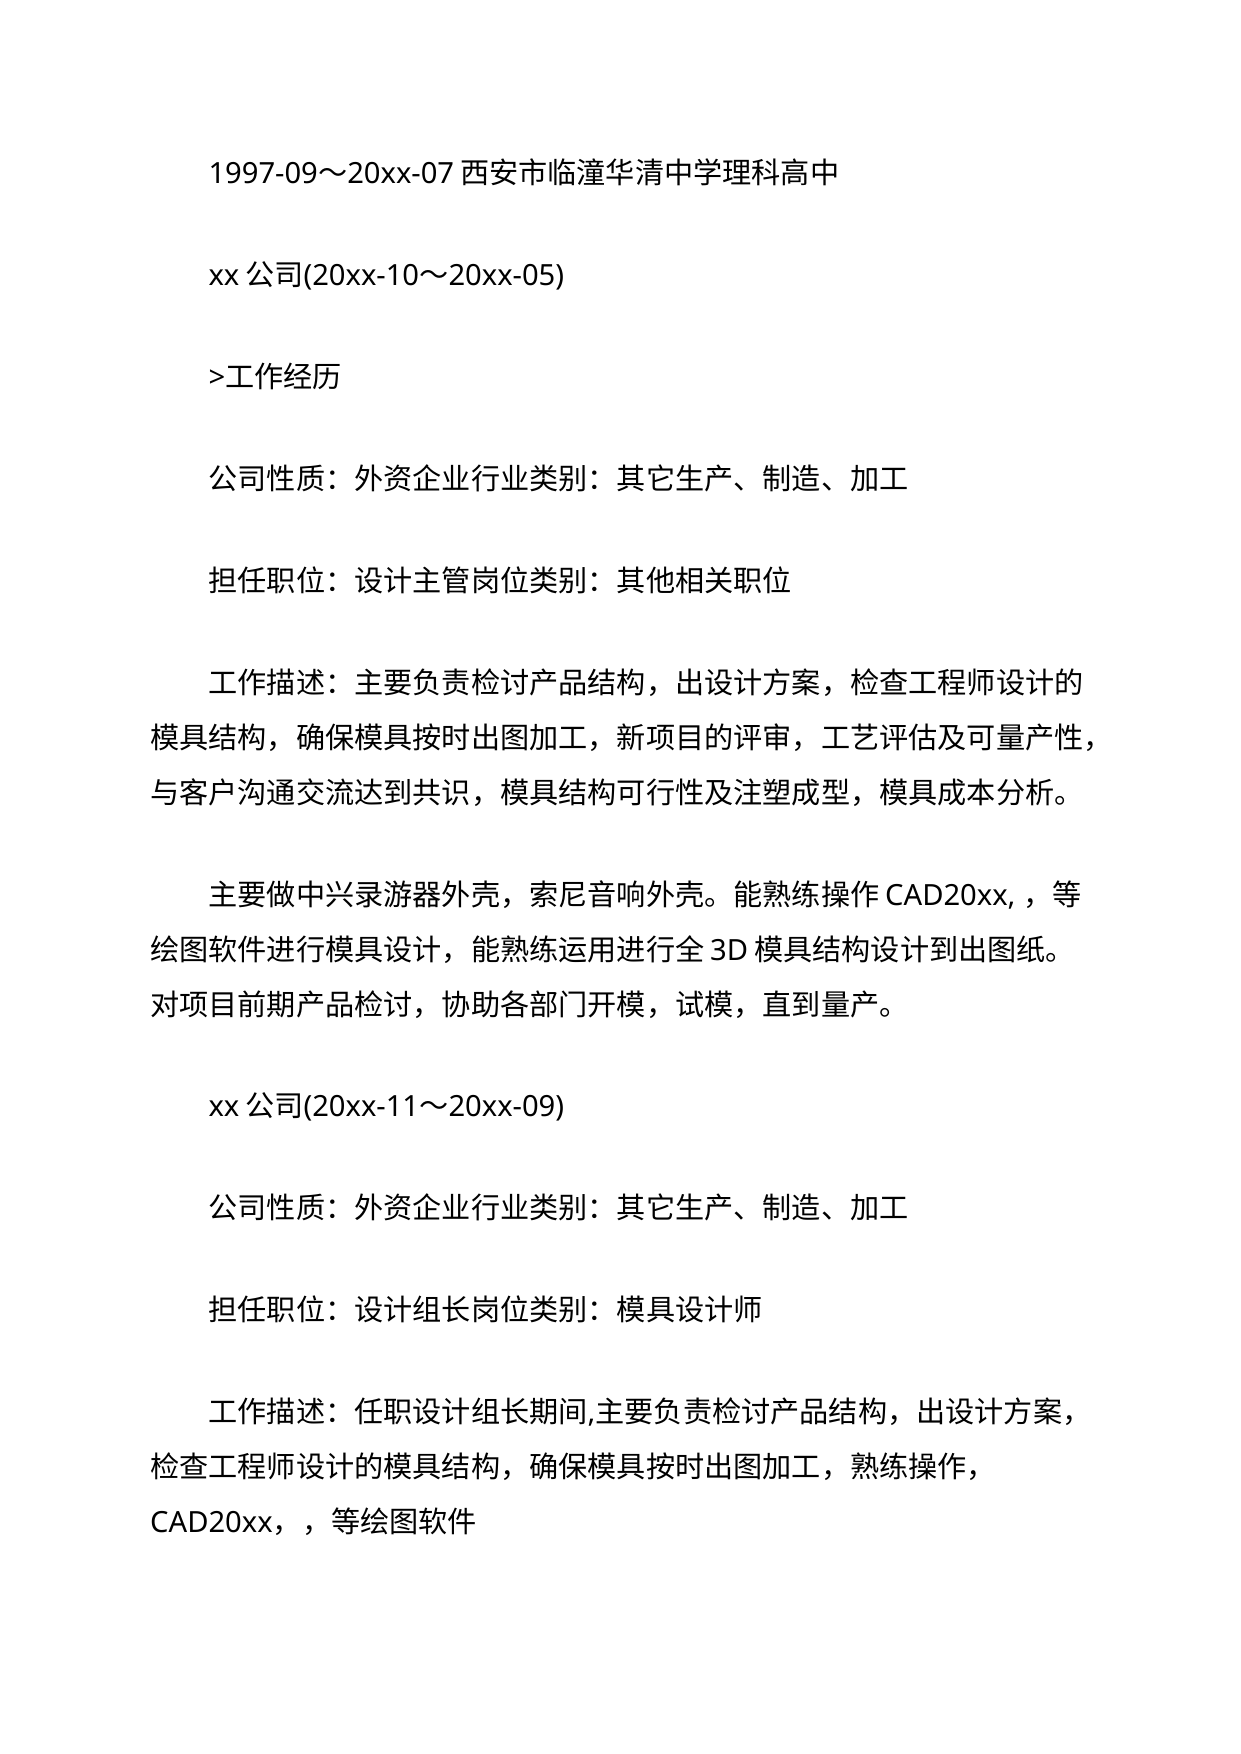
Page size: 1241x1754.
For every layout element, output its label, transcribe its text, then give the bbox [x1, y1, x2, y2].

text xx公司(20xx-10～20xx-05) [150, 252, 1090, 294]
text 公司性质：外资企业行业类别：其它生产、制造、加工 [150, 1185, 1090, 1227]
text xx公司(20xx-11～20xx-09) [150, 1083, 1090, 1125]
text 1997-09～20xx-07西安市临潼华清中学理科高中 [150, 150, 1090, 192]
text 公司性质：外资企业行业类别：其它生产、制造、加工 [150, 456, 1090, 498]
text 工作描述：任职设计组长期间,主要负责检讨产品结构，出设计方案，检查工程师设计的模具结构，确保模具按时出图加工，熟练操作，CAD20xx，，等绘图软件 [150, 1388, 1090, 1541]
text 主要做中兴录游器外壳，索尼音响外壳。能熟练操作CAD20xx, ，等绘图软件进行模具设计，能熟练运用进行全3D模具结构设计到出图纸。对项目前期产品检讨，协助各部门开模，试模，直到量产。 [150, 871, 1090, 1023]
text >工作经历 [150, 354, 1090, 396]
text 工作描述：主要负责检讨产品结构，出设计方案，检查工程师设计的模具结构，确保模具按时出图加工，新项目的评审，工艺评估及可量产性，与客户沟通交流达到共识，模具结构可行性及注塑成型，模具成本分析。 [150, 659, 1090, 812]
text 担任职位：设计组长岗位类别：模具设计师 [150, 1287, 1090, 1329]
text 担任职位：设计主管岗位类别：其他相关职位 [150, 558, 1090, 600]
